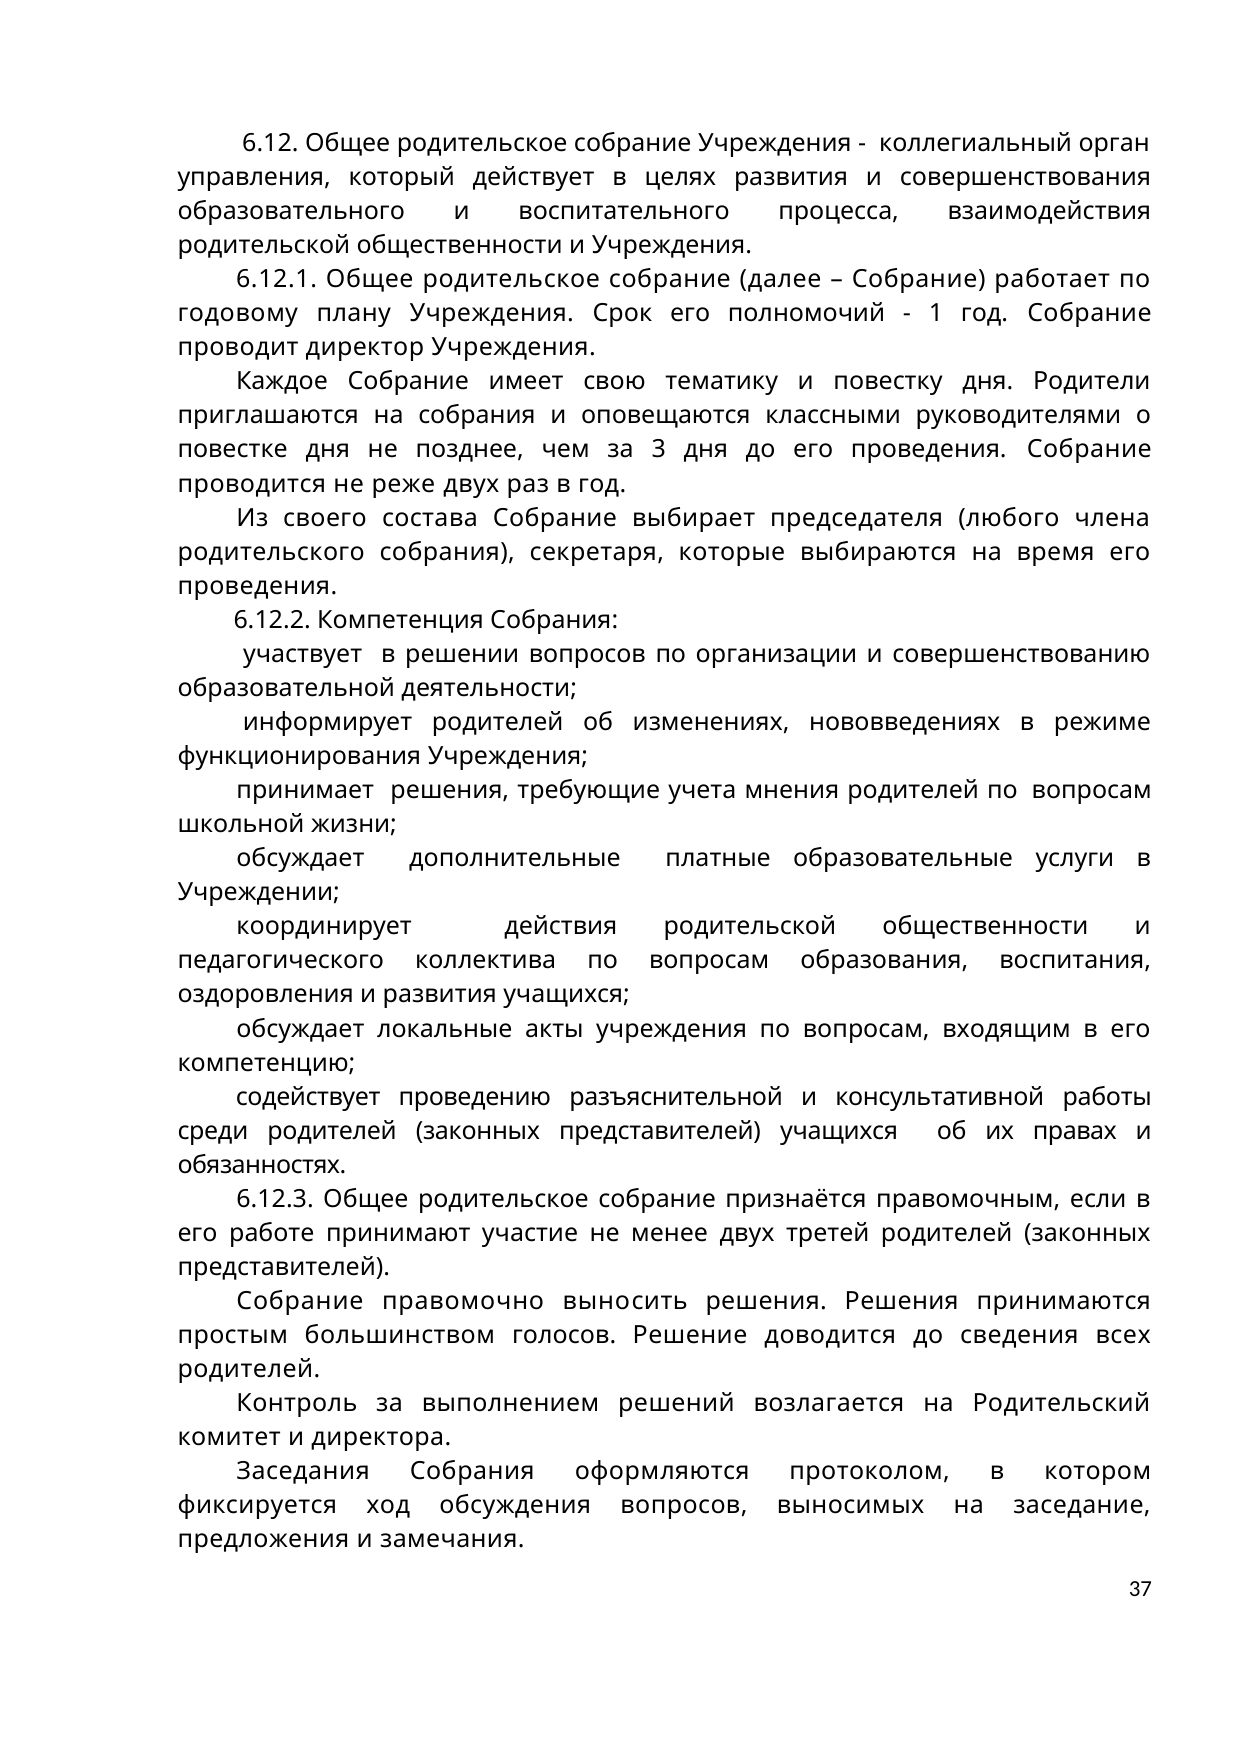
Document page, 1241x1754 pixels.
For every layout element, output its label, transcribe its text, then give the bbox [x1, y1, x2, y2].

text обсуждает локальные акты учреждения по вопросам, входящим в его компетенцию; [177, 1010, 1152, 1078]
text 6.12.1. Общее родительское собрание (далее – Собрание) работает по годовому плану Учреждения. Срок его полномочий - 1 год. Собрание проводит директор Учреждения. [177, 261, 1152, 363]
text Собрание правомочно выносить решения. Решения принимаются простым большинством голосов. Решение доводится до сведения всех родителей. [177, 1283, 1152, 1385]
text Каждое Собрание имеет свою тематику и повестку дня. Родители приглашаются на собрания и оповещаются классными руководителями о повестке дня не позднее, чем за 3 дня до его проведения. Собрание проводится не реже двух раз в год. [177, 363, 1152, 499]
text Из своего состава Собрание выбирает председателя (любого члена родительского собрания), секретаря, которые выбираются на время его проведения. [177, 499, 1152, 601]
text 6.12. Общее родительское собрание Учреждения - коллегиальный орган управления, который действует в целях развития и совершенствования образовательного и воспитательного процесса, взаимодействия родительской общественности и Учреждения. [177, 124, 1152, 261]
text участвует в решении вопросов по организации и совершенствованию образовательной деятельности; [177, 636, 1152, 704]
text содействует проведению разъяснительной и консультативной работы среди родителей (законных представителей) учащихся об их правах и обязанностях. [177, 1078, 1152, 1181]
text обсуждает дополнительные платные образовательные услуги в Учреждении; [177, 840, 1152, 908]
text 6.12.2. Компетенция Собрания: [177, 601, 1152, 636]
text 6.12.3. Общее родительское собрание признаётся правомочным, если в его работе принимают участие не менее двух третей родителей (законных представителей). [177, 1181, 1152, 1283]
text информирует родителей об изменениях, нововведениях в режиме функционирования Учреждения; [177, 704, 1152, 772]
text Контроль за выполнением решений возлагается на Родительский комитет и директора. [177, 1385, 1152, 1453]
text Заседания Собрания оформляются протоколом, в котором фиксируется ход обсуждения вопросов, выносимых на заседание, предложения и замечания. [177, 1453, 1152, 1555]
text принимает решения, требующие учета мнения родителей по вопросам школьной жизни; [177, 772, 1152, 840]
text координирует действия родительской общественности и педагогического коллектива по вопросам образования, воспитания, оздоровления и развития учащихся; [177, 908, 1152, 1010]
